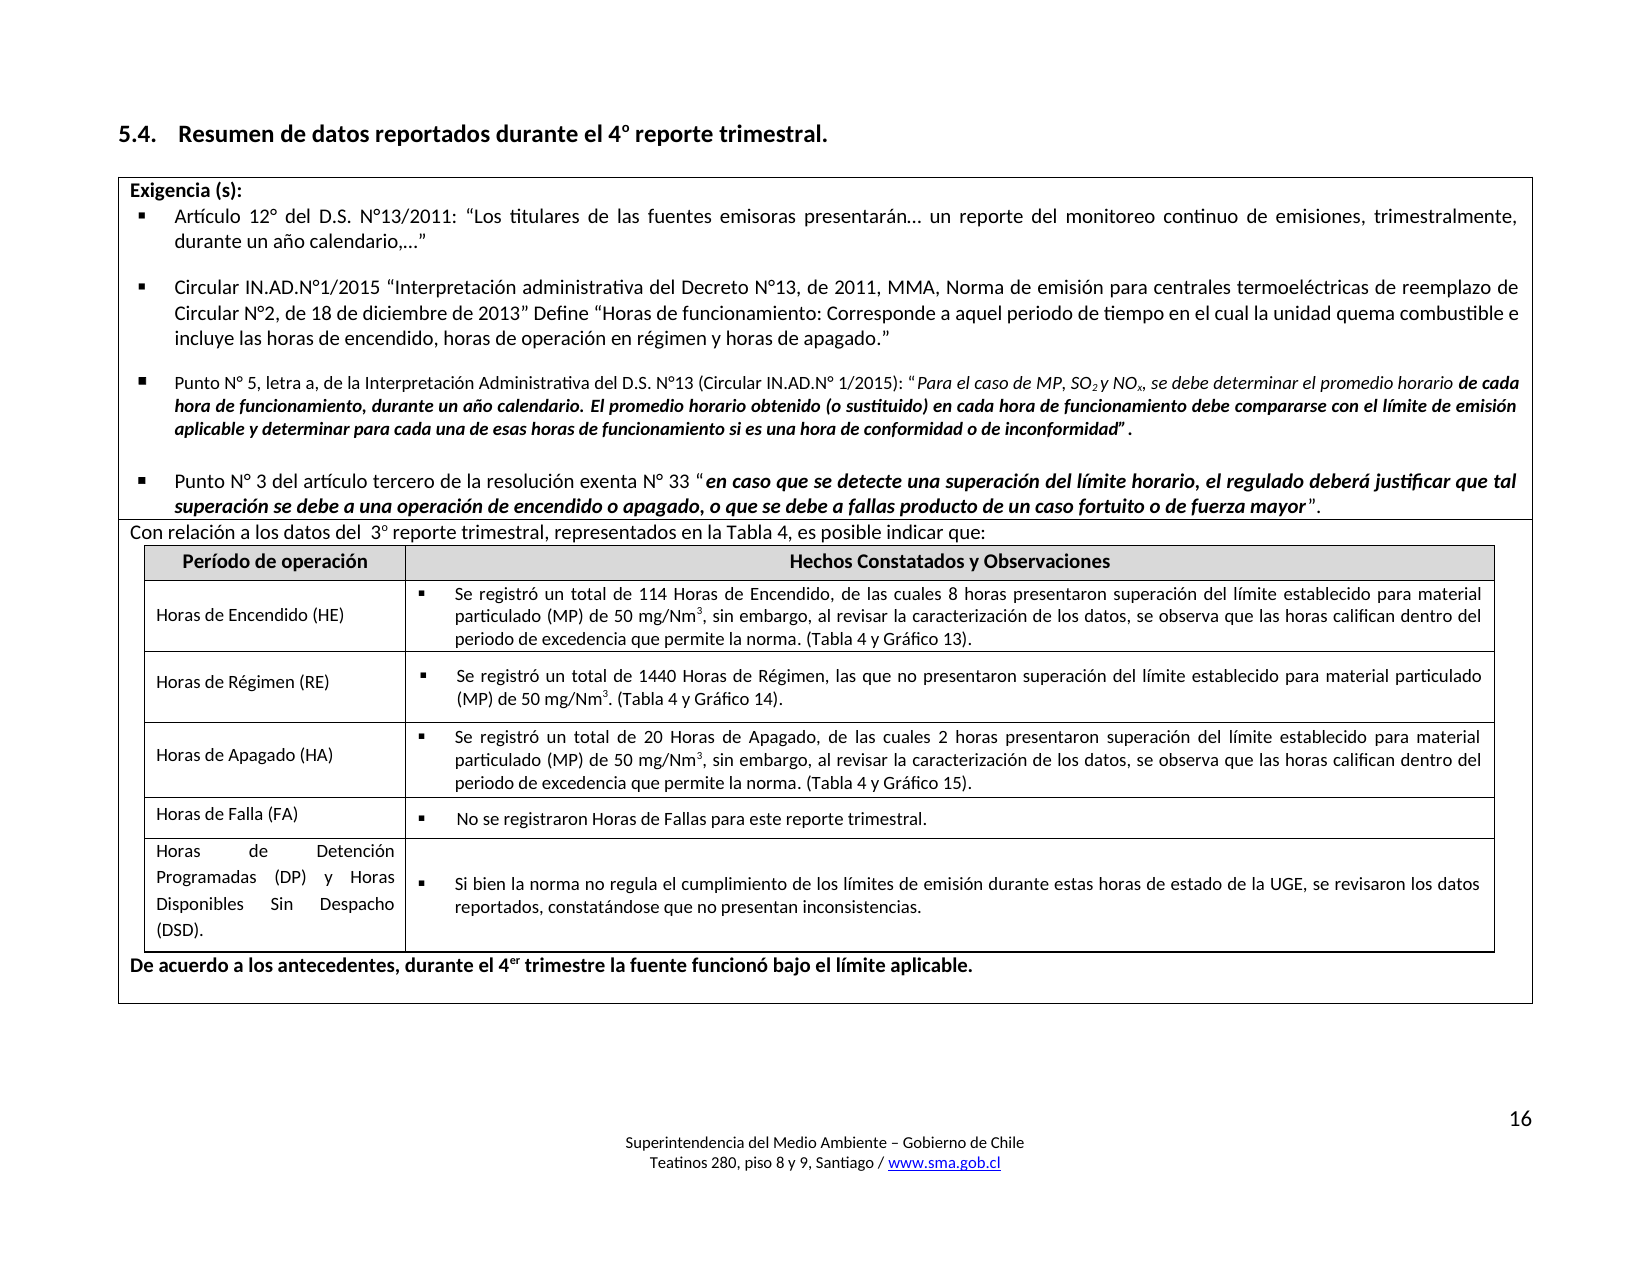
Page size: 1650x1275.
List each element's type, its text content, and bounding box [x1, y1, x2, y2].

table_cell Con relación a los datos del 3o reporte trimestral, representados en la Tabla 4, es posible indicar que: De acuerdo a los antecedentes, durante el 4er trimestre la fuente funcionó bajo el límite aplicable. [119, 520, 1532, 1003]
table_header Exigencia (s): Artículo 12° del D.S. N°13/2011: “Los titulares de las fuentes emisoras presentarán… un reporte del monitoreo continuo de emisiones, trimestralmente, durante un año calendario,…” Circular IN.AD.N°1/2015 “Interpretación administrativa del Decreto N°13, de 2011, MMA, Norma de emisión para centrales termoeléctricas de reemplazo de Circular N°2, de 18 de diciembre de 2013” Define “Horas de funcionamiento: Corresponde a aquel periodo de tiempo en el cual la unidad quema combustible e incluye las horas de encendido, horas de operación en régimen y horas de apagado.” Punto N° 5, letra a, de la Interpretación Administrativa del D.S. N°13 (Circular IN.AD.N° 1/2015): “Para el caso de MP, SO2 y NOx, se debe determinar el promedio horario de cada hora de funcionamiento, durante un año calendario. El promedio horario obtenido (o sustituido) en cada hora de funcionamiento debe compararse con el límite de emisión aplicable y determinar para cada una de esas horas de funcionamiento si es una hora de conformidad o de inconformidad”. Punto N° 3 del artículo tercero de la resolución exenta N° 33 “en caso que se detecte una superación del límite horario, el regulado deberá justificar que tal superación se debe a una operación de encendido o apagado, o que se debe a fallas producto de un caso fortuito o de fuerza mayor”. [119, 178, 1532, 519]
subtitle Resumen de datos reportados durante el 4o reporte trimestral. [118, 118, 1532, 149]
